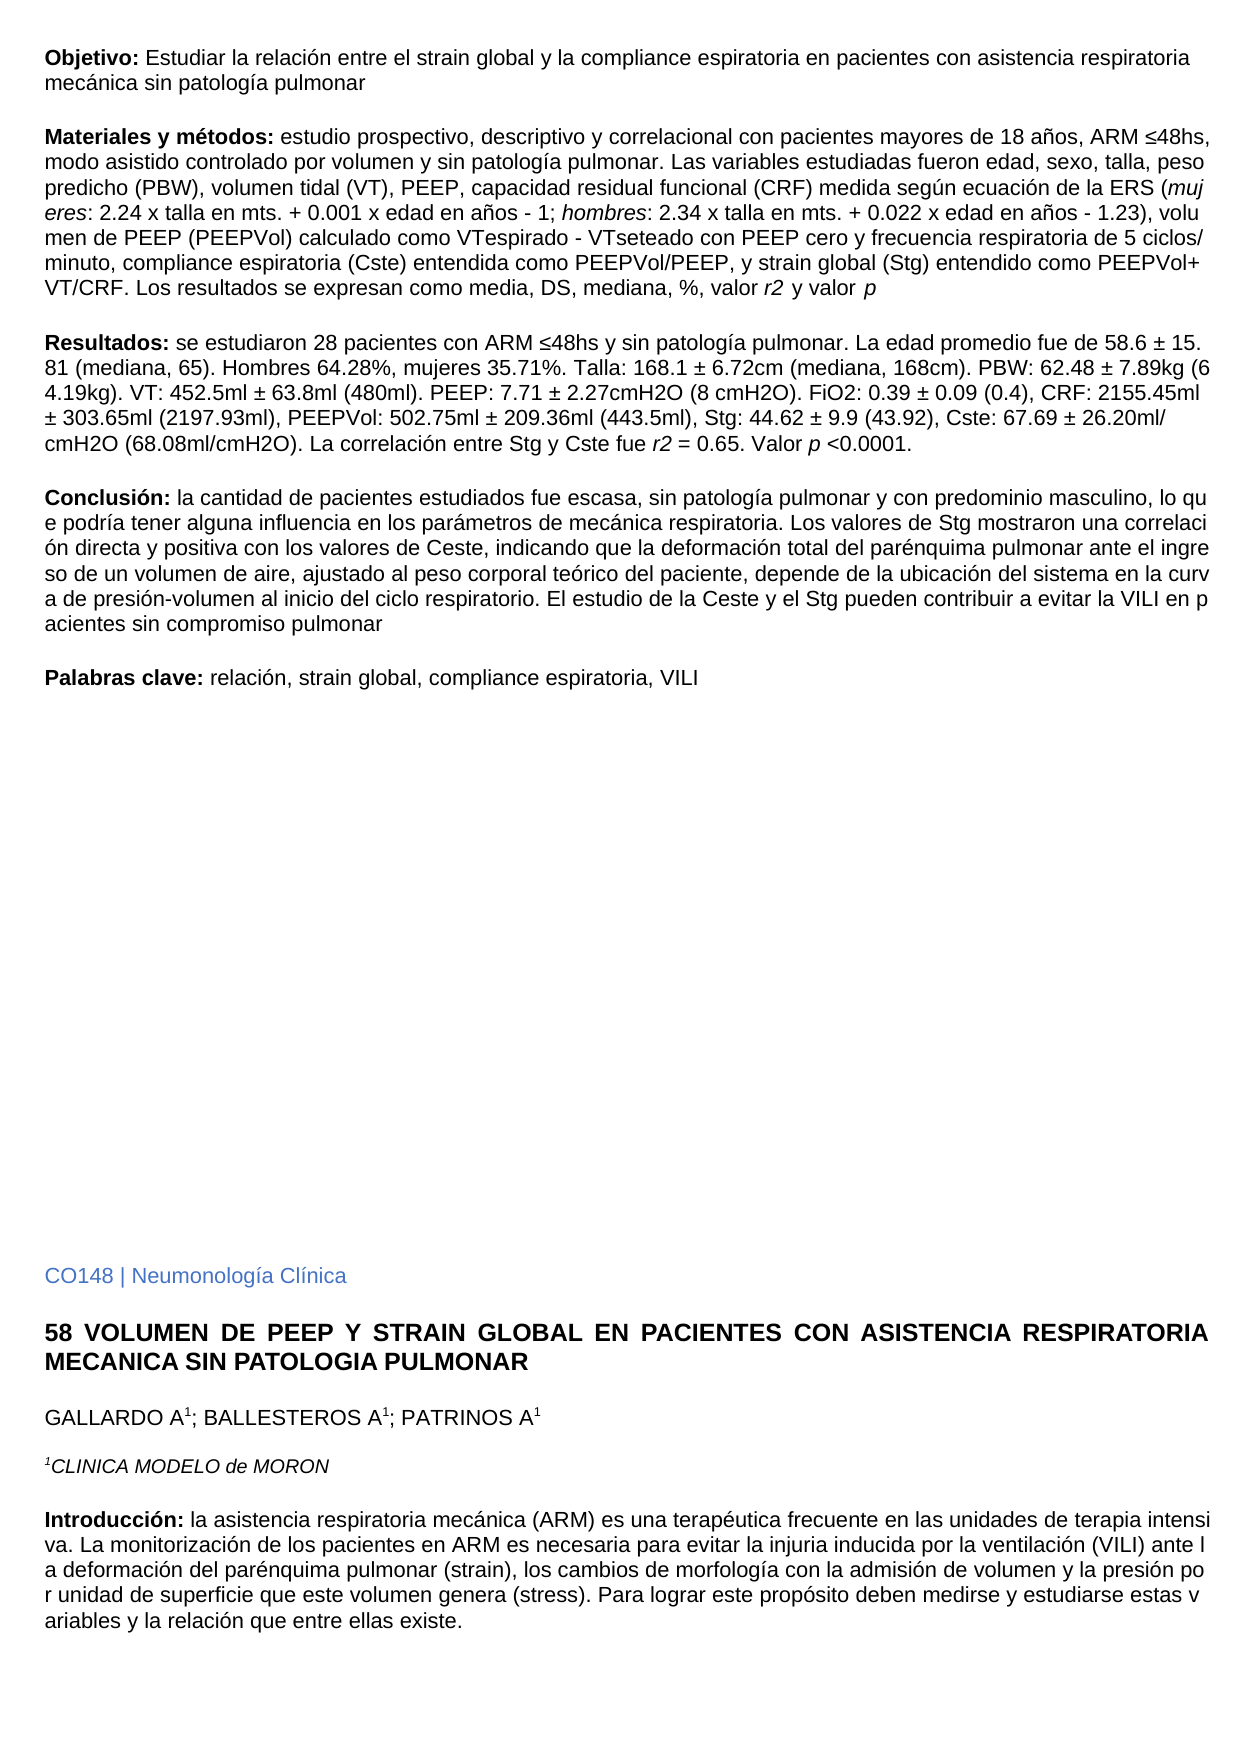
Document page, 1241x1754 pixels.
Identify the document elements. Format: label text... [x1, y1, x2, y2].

text CO148 | Neumonología Clínica [44, 1263, 1211, 1288]
text Objetivo: Estudiar la relación entre el strain global y la compliance espiratoria en pacientes con asistencia respiratoria mecánica sin patología pulmonar [44, 44, 1211, 95]
text Introducción: la asistencia respiratoria mecánica (ARM) es una terapéutica frecuente en las unidades de terapia intensiva. La monitorización de los pacientes en ARM es necesaria para evitar la injuria inducida por la ventilación (VILI) ante la deformación del parénquima pulmonar (strain), los cambios de morfología con la admisión de volumen y la presión por unidad de superficie que este volumen genera (stress). Para lograr este propósito deben medirse y estudiarse estas variables y la relación que entre ellas existe. [44, 1507, 1211, 1633]
text Conclusión: la cantidad de pacientes estudiados fue escasa, sin patología pulmonar y con predominio masculino, lo que podría tener alguna influencia en los parámetros de mecánica respiratoria. Los valores de Stg mostraron una correlación directa y positiva con los valores de Ceste, indicando que la deformación total del parénquima pulmonar ante el ingreso de un volumen de aire, ajustado al peso corporal teórico del paciente, depende de la ubicación del sistema en la curva de presión-volumen al inicio del ciclo respiratorio. El estudio de la Ceste y el Stg pueden contribuir a evitar la VILI en pacientes sin compromiso pulmonar [44, 485, 1211, 636]
text GALLARDO A1; BALLESTEROS A1; PATRINOS A1 [44, 1404, 1211, 1429]
text Palabras clave: relación, strain global, compliance espiratoria, VILI [44, 665, 1211, 690]
text Materiales y métodos: estudio prospectivo, descriptivo y correlacional con pacientes mayores de 18 años, ARM ≤48hs, modo asistido controlado por volumen y sin patología pulmonar. Las variables estudiadas fueron edad, sexo, talla, peso predicho (PBW), volumen tidal (VT), PEEP, capacidad residual funcional (CRF) medida según ecuación de la ERS (mujeres: 2.24 x talla en mts. + 0.001 x edad en años - 1; hombres: 2.34 x talla en mts. + 0.022 x edad en años - 1.23), volumen de PEEP (PEEPVol) calculado como VTespirado - VTseteado con PEEP cero y frecuencia respiratoria de 5 ciclos/minuto, compliance espiratoria (Cste) entendida como PEEPVol/PEEP, y strain global (Stg) entendido como PEEPVol+VT/CRF. Los resultados se expresan como media, DS, mediana, %, valor r2 y valor p [44, 124, 1211, 300]
text 1CLINICA MODELO de MORON [44, 1455, 1211, 1477]
text Resultados: se estudiaron 28 pacientes con ARM ≤48hs y sin patología pulmonar. La edad promedio fue de 58.6 ± 15.81 (mediana, 65). Hombres 64.28%, mujeres 35.71%. Talla: 168.1 ± 6.72cm (mediana, 168cm). PBW: 62.48 ± 7.89kg (64.19kg). VT: 452.5ml ± 63.8ml (480ml). PEEP: 7.71 ± 2.27cmH2O (8 cmH2O). FiO2: 0.39 ± 0.09 (0.4), CRF: 2155.45ml ± 303.65ml (2197.93ml), PEEPVol: 502.75ml ± 209.36ml (443.5ml), Stg: 44.62 ± 9.9 (43.92), Cste: 67.69 ± 26.20ml/cmH2O (68.08ml/cmH2O). La correlación entre Stg y Cste fue r2 = 0.65. Valor p <0.0001. [44, 329, 1211, 456]
text 58 VOLUMEN DE PEEP Y STRAIN GLOBAL EN PACIENTES CON ASISTENCIA RESPIRATORIA MECANICA SIN PATOLOGIA PULMONAR [44, 1318, 1211, 1375]
